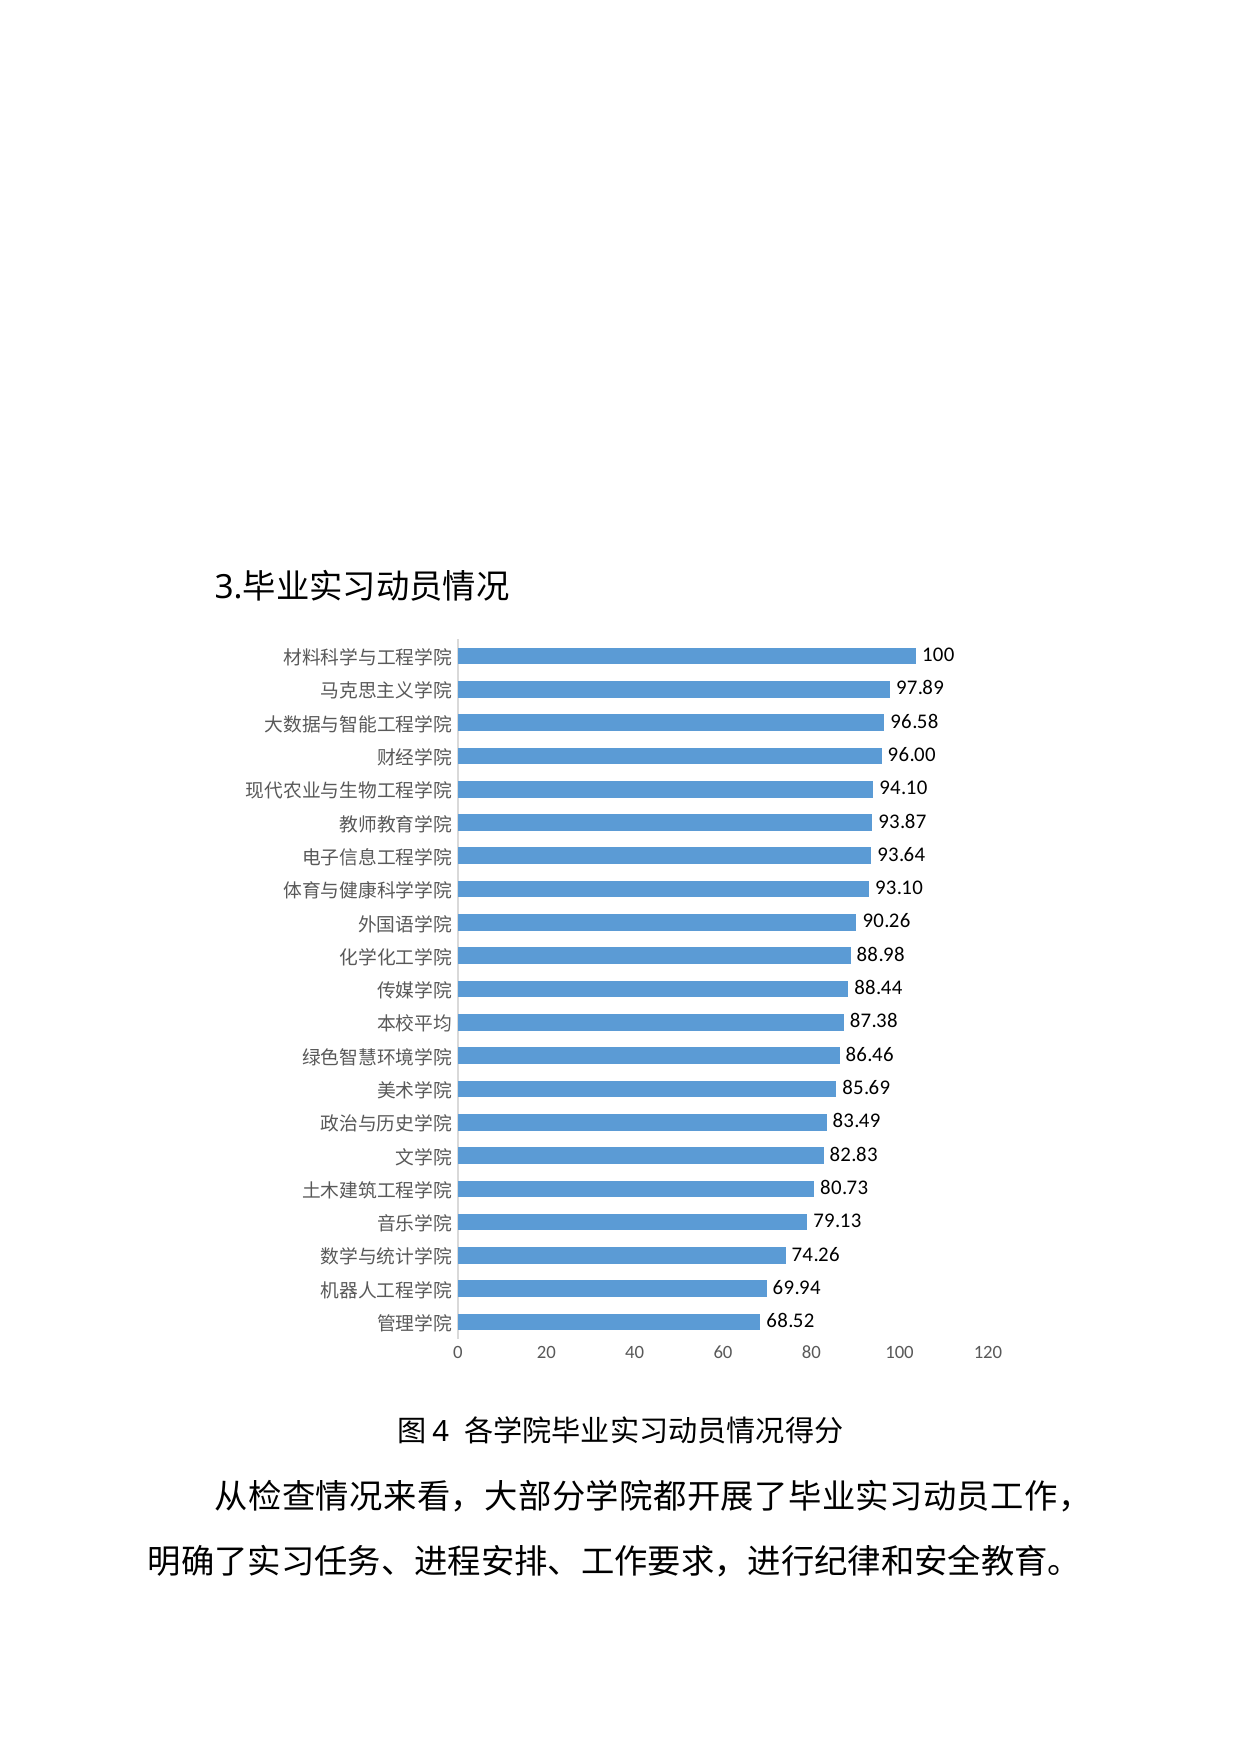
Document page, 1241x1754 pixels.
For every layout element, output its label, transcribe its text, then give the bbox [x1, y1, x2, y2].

text 3.毕业实习动员情况 [148, 552, 1092, 617]
text 从检查情况来看，大部分学院都开展了毕业实习动员工作，明确了实习任务、进程安排、工作要求，进行纪律和安全教育。 [148, 1462, 1092, 1592]
text 图4 各学院毕业实习动员情况得分 [148, 1397, 1092, 1462]
